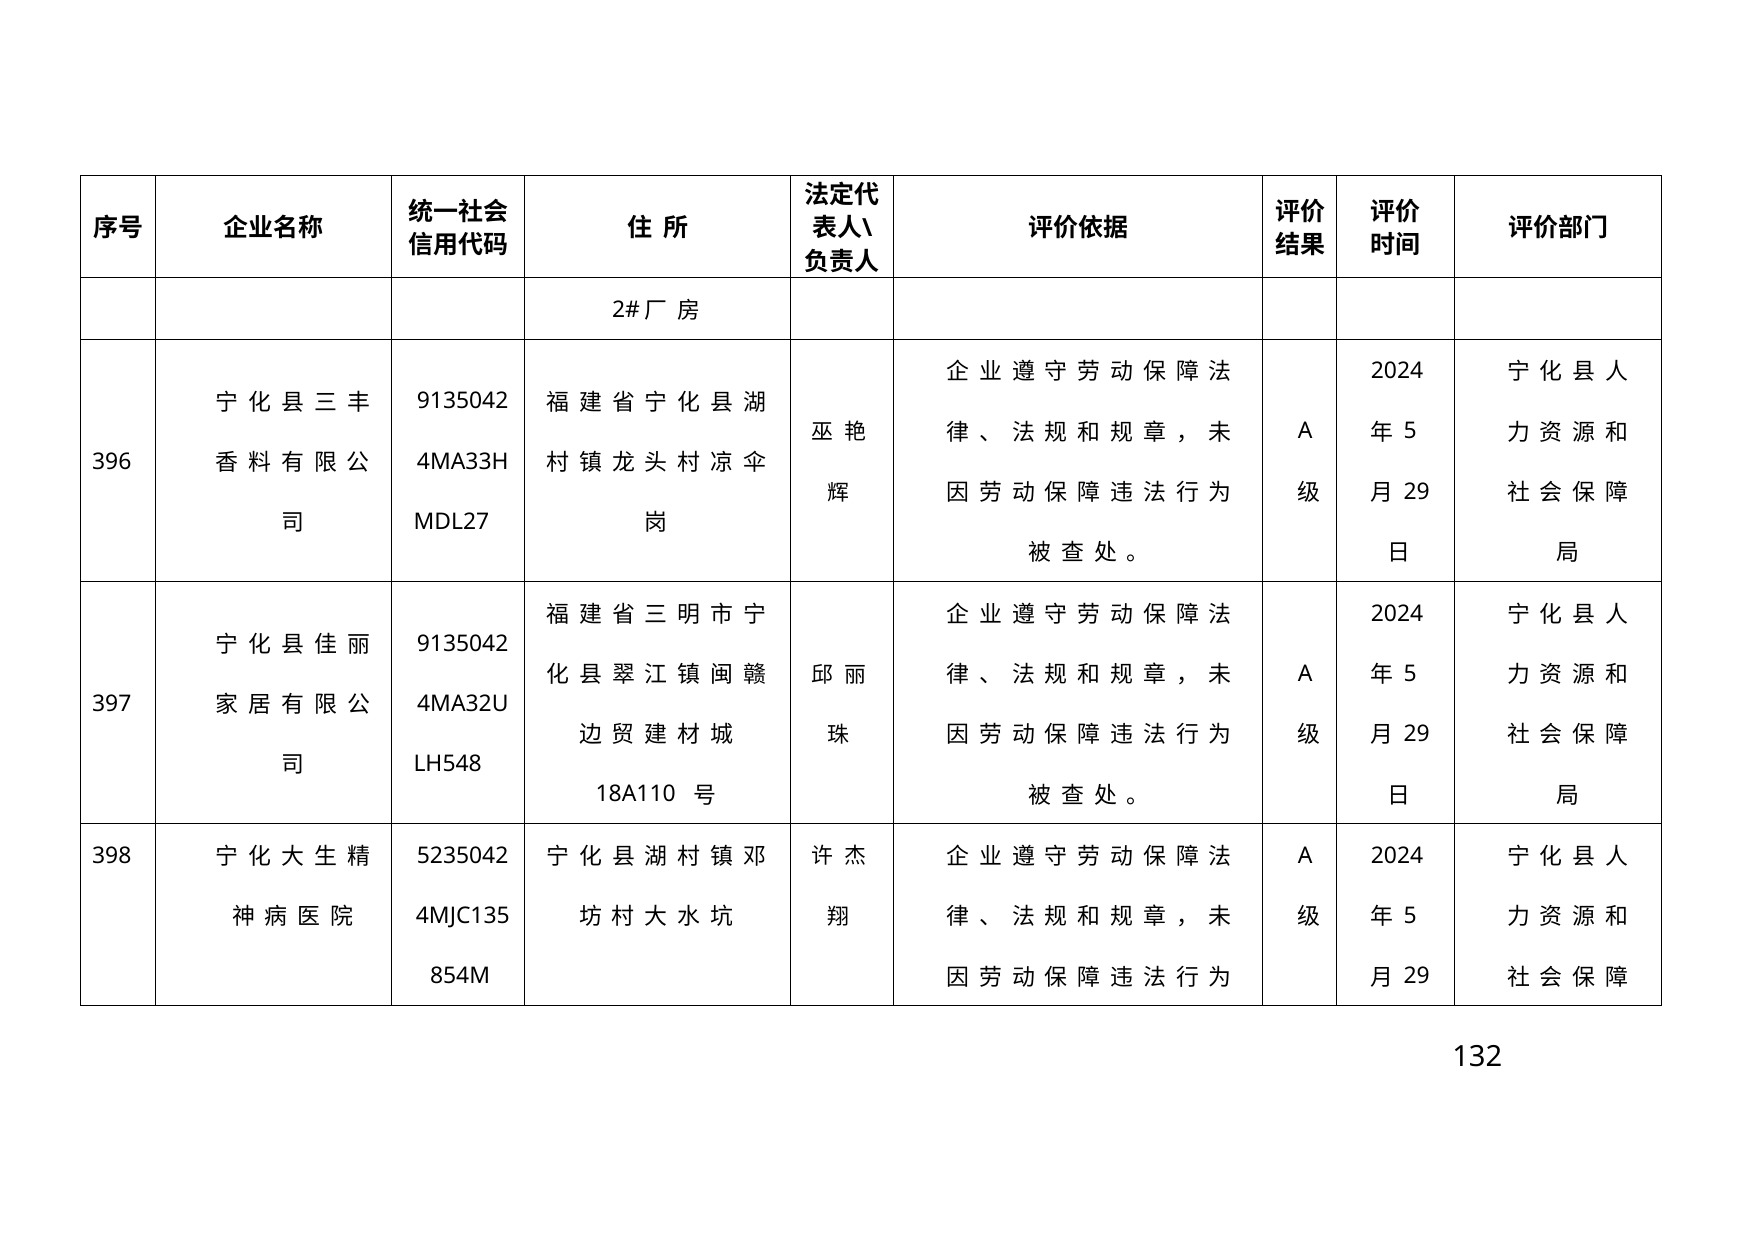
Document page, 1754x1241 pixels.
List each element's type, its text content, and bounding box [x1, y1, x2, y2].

table_header 评价 时间 [1337, 176, 1454, 277]
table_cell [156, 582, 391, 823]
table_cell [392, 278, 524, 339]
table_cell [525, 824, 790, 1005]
table_header 企业名称 [156, 176, 391, 277]
table_header 评价结果 [1263, 176, 1336, 277]
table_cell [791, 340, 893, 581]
table_header 评价依据 [894, 176, 1262, 277]
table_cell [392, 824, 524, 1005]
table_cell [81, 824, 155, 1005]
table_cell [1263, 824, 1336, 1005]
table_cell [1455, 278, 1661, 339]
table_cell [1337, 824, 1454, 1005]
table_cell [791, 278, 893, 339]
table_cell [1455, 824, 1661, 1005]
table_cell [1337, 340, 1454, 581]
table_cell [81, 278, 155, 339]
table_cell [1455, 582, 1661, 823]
table_header 统一社会信用代码 [392, 176, 524, 277]
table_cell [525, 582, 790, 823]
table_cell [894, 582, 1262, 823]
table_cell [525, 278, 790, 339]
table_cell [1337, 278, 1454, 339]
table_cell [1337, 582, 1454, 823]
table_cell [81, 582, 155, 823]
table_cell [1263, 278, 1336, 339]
table_header 住 所 [525, 176, 790, 277]
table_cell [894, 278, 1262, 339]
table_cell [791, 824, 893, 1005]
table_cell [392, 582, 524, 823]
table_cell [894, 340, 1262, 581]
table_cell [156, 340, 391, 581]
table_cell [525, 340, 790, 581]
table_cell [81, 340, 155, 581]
table_header 序号 [81, 176, 155, 277]
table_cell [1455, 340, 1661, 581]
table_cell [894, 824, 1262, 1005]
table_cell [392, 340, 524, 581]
table_header 法定代表人\负责人 [791, 176, 893, 277]
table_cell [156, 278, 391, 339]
table_header 评价部门 [1455, 176, 1661, 277]
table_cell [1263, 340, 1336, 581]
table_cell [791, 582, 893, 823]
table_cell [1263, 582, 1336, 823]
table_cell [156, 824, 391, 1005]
